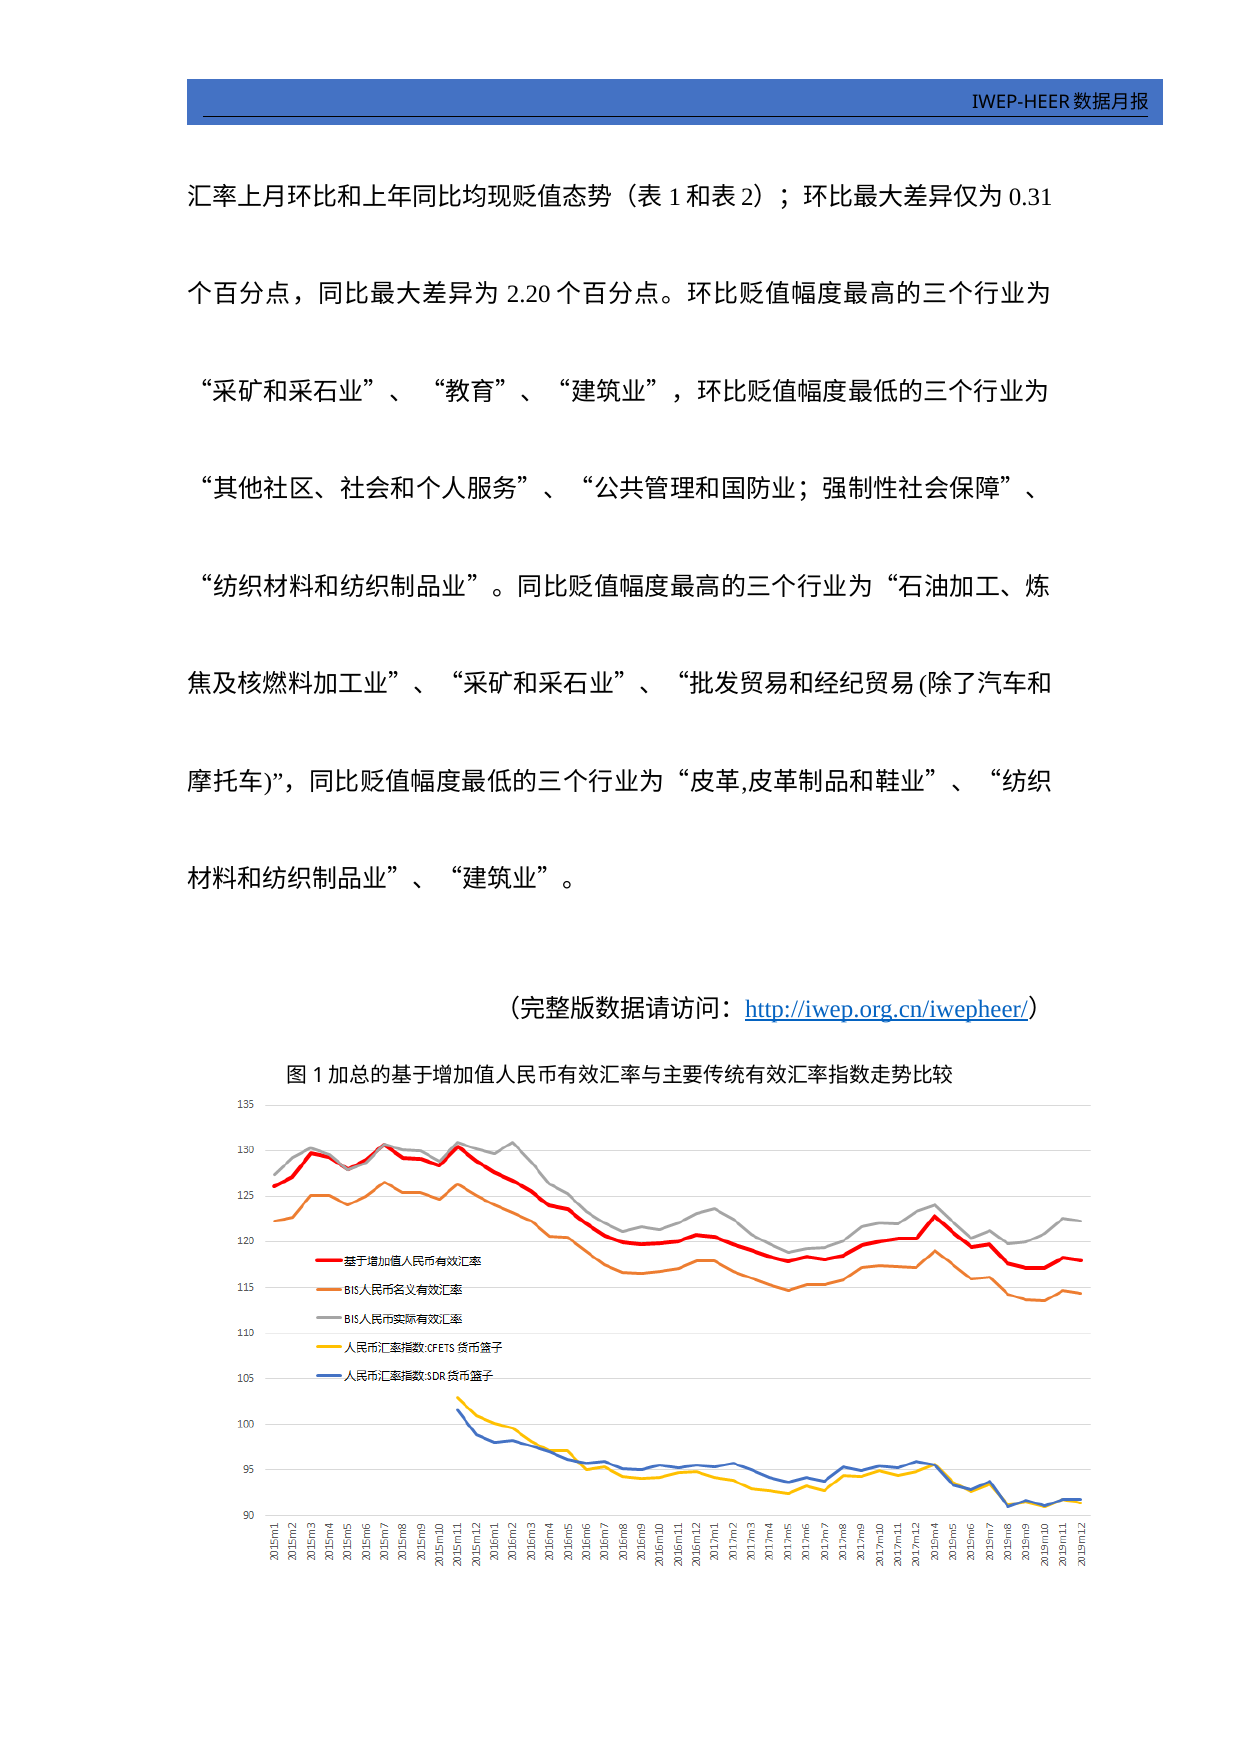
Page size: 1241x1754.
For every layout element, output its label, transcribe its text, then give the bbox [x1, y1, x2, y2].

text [187, 162, 1053, 909]
picture [231, 1090, 1097, 1577]
text 图 1 加总的基于增加值人民币有效汇率与主要传统有效汇率指数走势比较 [187, 1058, 1053, 1090]
text （完整版数据请访问：http://iwep.org.cn/iwepheer/） [187, 974, 1053, 1039]
